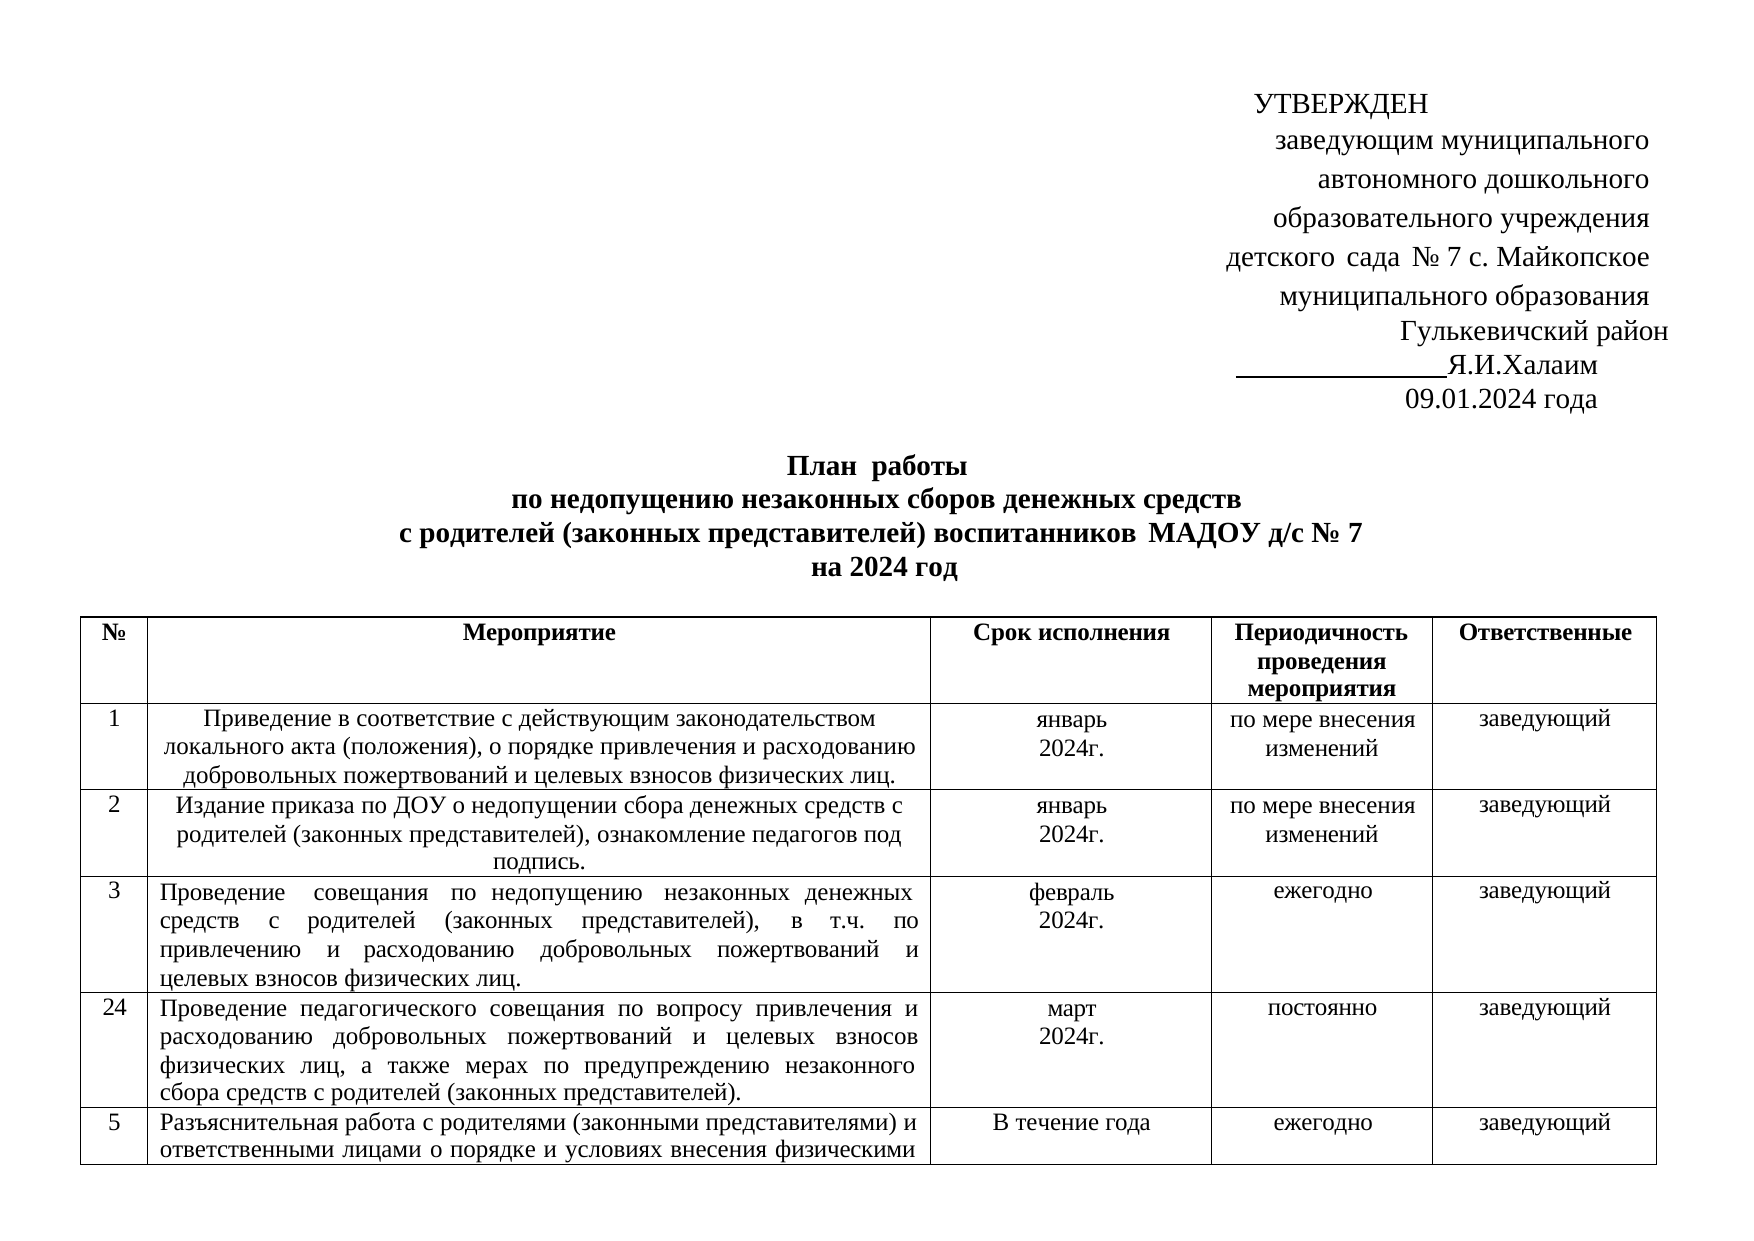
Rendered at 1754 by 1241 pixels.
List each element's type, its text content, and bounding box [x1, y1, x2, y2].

table_cell февраль 2024г. [931, 877, 1211, 992]
table_cell 24 [81, 993, 147, 1107]
text муниципального образования [609, 278, 1649, 311]
table_header Срок исполнения [931, 618, 1211, 703]
table_header Мероприятие [148, 618, 930, 703]
text детского сада № 7 с. Майкопское [609, 239, 1649, 272]
table_cell 5 [81, 1108, 147, 1164]
table_cell Разъяснительная работа с родителями (законными представителями) и ответственными лицами о порядке и условиях внесения физическими [148, 1108, 930, 1164]
table_cell заведующий [1433, 993, 1656, 1107]
table_cell Проведение совещания по недопущению незаконных денежных средств с родителей (законных представителей), в т.ч. по привлечению и расходованию добровольных пожертвований и целевых взносов физических лиц. [148, 877, 930, 992]
text Я.И.Халаим [1181, 347, 1598, 381]
table_cell В течение года [931, 1108, 1211, 1164]
table_cell январь 2024г. [931, 704, 1211, 789]
table_cell 1 [81, 704, 147, 789]
table_cell постоянно [1212, 993, 1432, 1107]
table_cell ежегодно [1212, 1108, 1432, 1164]
table_cell заведующий [1433, 877, 1656, 992]
table_cell заведующий [1433, 790, 1656, 876]
text Гулькевичский район [609, 314, 1668, 347]
table_header Периодичность проведения мероприятия [1212, 618, 1432, 703]
table_cell Приведение в соответствие с действующим законодательством локального акта (положения), о порядке привлечения и расходованию добровольных пожертвований и целевых взносов физических лиц. [148, 704, 930, 789]
table_cell январь 2024г. [931, 790, 1211, 876]
table_cell 3 [81, 877, 147, 992]
table_cell по мере внесения изменений [1212, 704, 1432, 789]
table_header № [81, 618, 147, 703]
text по недопущению незаконных сборов денежных средств [377, 482, 1376, 515]
table_cell ежегодно [1212, 877, 1432, 992]
table_cell Проведение педагогического совещания по вопросу привлечения и расходованию добровольных пожертвований и целевых взносов физических лиц, а также мерах по предупреждению незаконного сбора средств с родителей (законных представителей). [148, 993, 930, 1107]
text заведующим муниципального [609, 122, 1649, 156]
text План работы [377, 448, 1377, 482]
table_cell заведующий [1433, 1108, 1656, 1164]
table_cell март 2024г. [931, 993, 1211, 1107]
table_cell 2 [81, 790, 147, 876]
text на 2024 год [377, 549, 1384, 583]
table_header Ответственные [1433, 618, 1656, 703]
text автономного дошкольного [609, 161, 1649, 195]
table_cell Издание приказа по ДОУ о недопущении сбора денежных средств с родителей (законных представителей), ознакомление педагогов под подпись. [148, 790, 930, 876]
text 09.01.2024 года [1181, 381, 1598, 414]
text УТВЕРЖДЕН [609, 86, 1668, 120]
table_cell по мере внесения изменений [1212, 790, 1432, 876]
text образовательного учреждения [609, 200, 1649, 234]
text с родителей (законных представителей) воспитанников МАДОУ д/с № 7 [377, 515, 1384, 549]
table_cell заведующий [1433, 704, 1656, 789]
